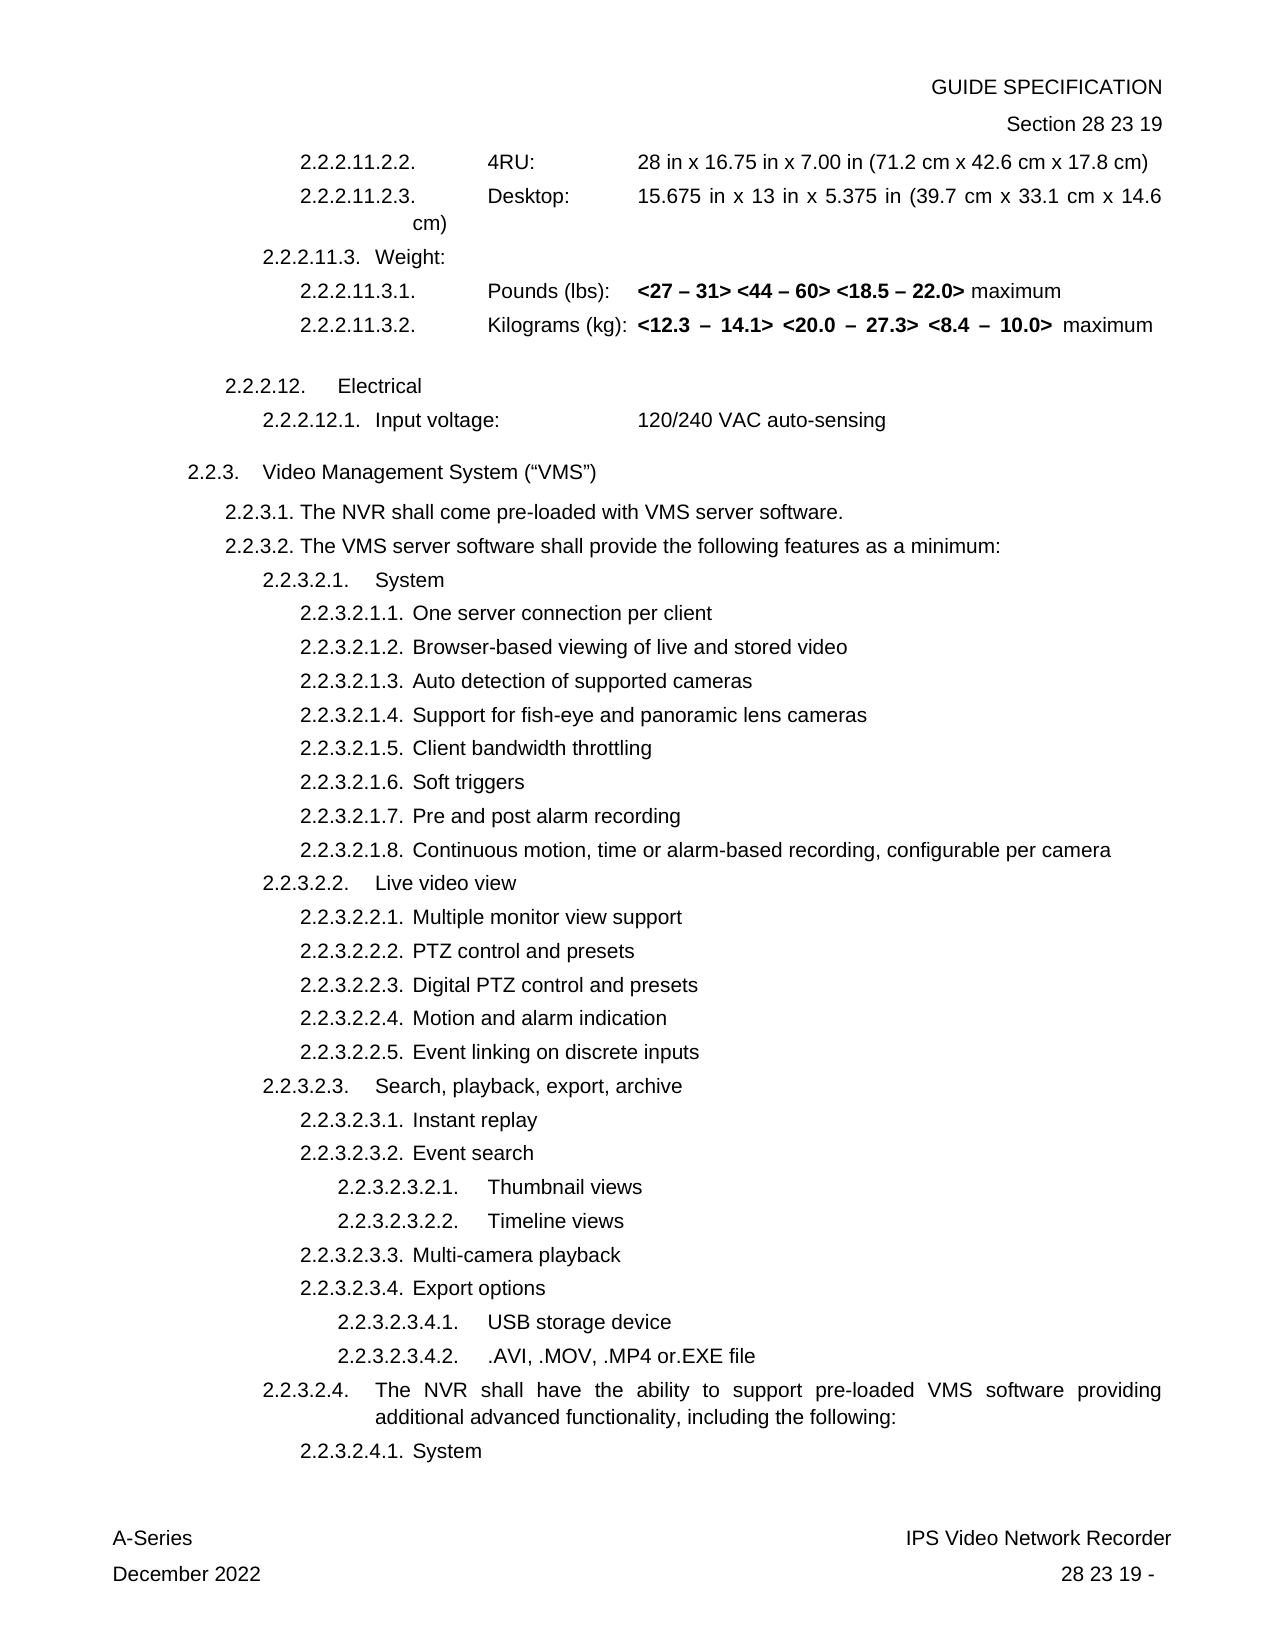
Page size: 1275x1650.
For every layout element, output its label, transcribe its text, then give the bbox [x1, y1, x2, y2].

list 4RU: 28 in x 16.75 in x 7.00 in (71.2 cm x 42.6 cm x 17.8 cm) [300, 150, 1162, 174]
list System [300, 1439, 1162, 1463]
list .AVI, .MOV, .MP4 or.EXE file [337, 1344, 1162, 1368]
list Electrical [225, 374, 1162, 398]
list Thumbnail views [337, 1175, 1162, 1199]
list Pre and post alarm recording [300, 804, 1162, 828]
list One server connection per client [300, 601, 1162, 625]
list Event search [300, 1141, 1162, 1165]
list Multi-camera playback [300, 1242, 1162, 1266]
list Support for fish-eye and panoramic lens cameras [300, 702, 1162, 726]
list Multiple monitor view support [300, 905, 1162, 929]
list The NVR shall come pre-loaded with VMS server software. [225, 500, 1162, 524]
list Timeline views [337, 1209, 1162, 1233]
list Instant replay [300, 1107, 1162, 1131]
list Kilograms (kg): <12.3 – 14.1> <20.0 – 27.3> <8.4 – 10.0> maximum [300, 312, 1162, 364]
list Desktop: 15.675 in x 13 in x 5.375 in (39.7 cm x 33.1 cm x 14.6 cm) [300, 184, 1162, 235]
list Input voltage: 120/240 VAC auto-sensing [262, 407, 1162, 431]
list Digital PTZ control and presets [300, 972, 1162, 996]
list Browser-based viewing of live and stored video [300, 635, 1162, 659]
list Export options [300, 1276, 1162, 1300]
list USB storage device [337, 1310, 1162, 1334]
list Weight: [262, 245, 1162, 269]
list System [262, 567, 1162, 591]
list Event linking on discrete inputs [300, 1040, 1162, 1064]
list Continuous motion, time or alarm-based recording, configurable per camera [300, 837, 1162, 861]
list The NVR shall have the ability to support pre-loaded VMS software providing additional advanced functionality, including the following: [262, 1377, 1162, 1429]
list Video Management System (“VMS”) [187, 460, 1162, 484]
list Motion and alarm indication [300, 1006, 1162, 1030]
list Auto detection of supported cameras [300, 669, 1162, 693]
list PTZ control and presets [300, 939, 1162, 963]
list Search, playback, export, archive [262, 1074, 1162, 1098]
list Client bandwidth throttling [300, 736, 1162, 760]
list Live video view [262, 871, 1162, 895]
list Soft triggers [300, 770, 1162, 794]
list Pounds (lbs): <27 – 31> <44 – 60> <18.5 – 22.0> maximum [300, 279, 1162, 303]
list The VMS server software shall provide the following features as a minimum: [225, 534, 1162, 558]
